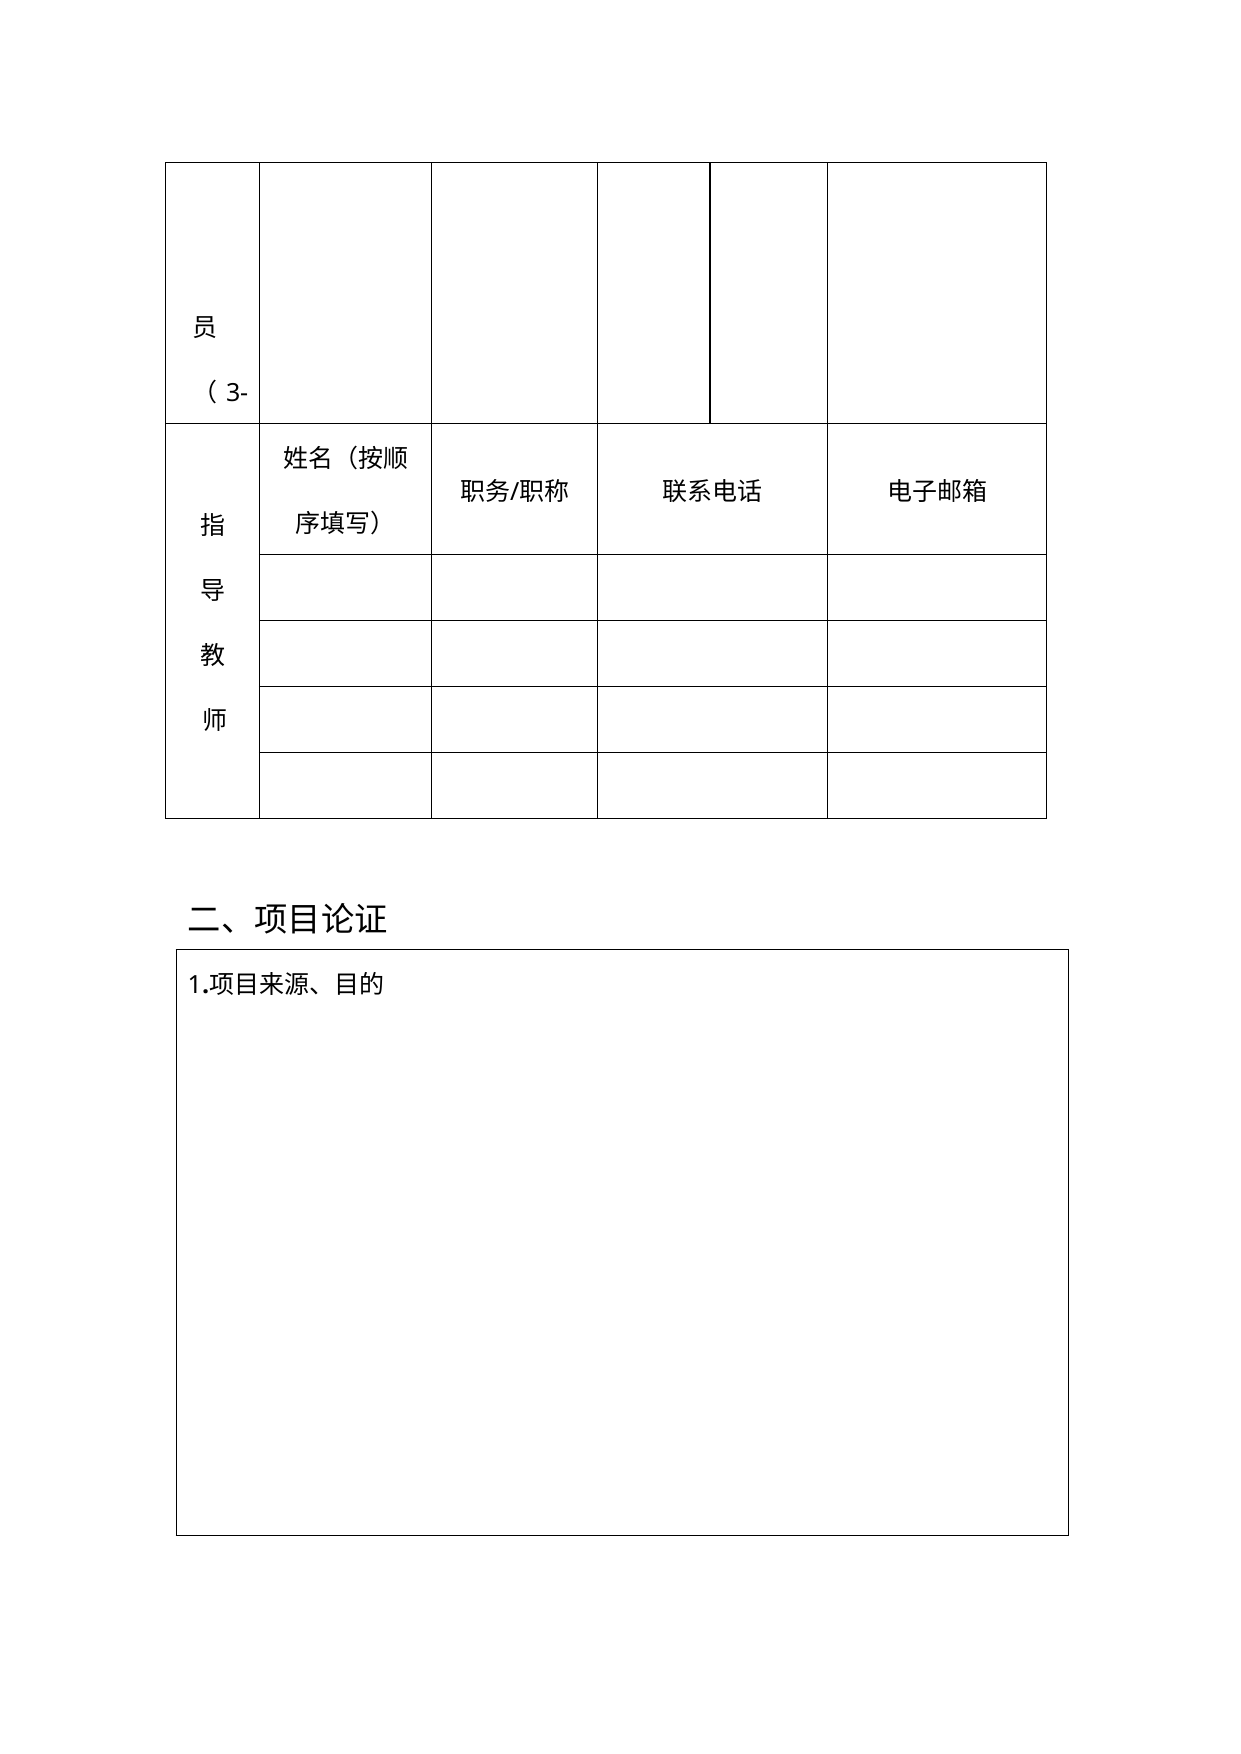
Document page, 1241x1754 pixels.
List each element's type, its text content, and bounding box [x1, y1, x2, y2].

table_cell [828, 163, 1046, 423]
table_cell [432, 687, 597, 752]
table_cell [260, 687, 431, 752]
table_cell [828, 753, 1046, 818]
table_cell [828, 687, 1046, 752]
table_cell [260, 621, 431, 686]
table_cell 联系电话 [598, 424, 827, 554]
table_cell [598, 753, 827, 818]
table_cell [432, 555, 597, 620]
table_cell [598, 555, 827, 620]
table_cell [260, 753, 431, 818]
table_cell 职务/职称 [432, 424, 597, 554]
table_cell 姓名（按顺序填写） [260, 424, 431, 554]
table_cell [711, 163, 827, 423]
table_cell [432, 163, 597, 423]
table_cell [828, 621, 1046, 686]
text 二、项目论证 [187, 884, 1053, 949]
table_cell [432, 621, 597, 686]
table_cell [598, 687, 827, 752]
table_cell [828, 555, 1046, 620]
table_cell [598, 621, 827, 686]
table_header 1.项目来源、目的 [177, 950, 1068, 1535]
table_cell [260, 555, 431, 620]
table_cell 指 导 教 师 [166, 424, 259, 818]
table_cell 电子邮箱 [828, 424, 1046, 554]
table_cell [432, 753, 597, 818]
table_cell [598, 163, 709, 423]
table_cell [260, 163, 431, 423]
